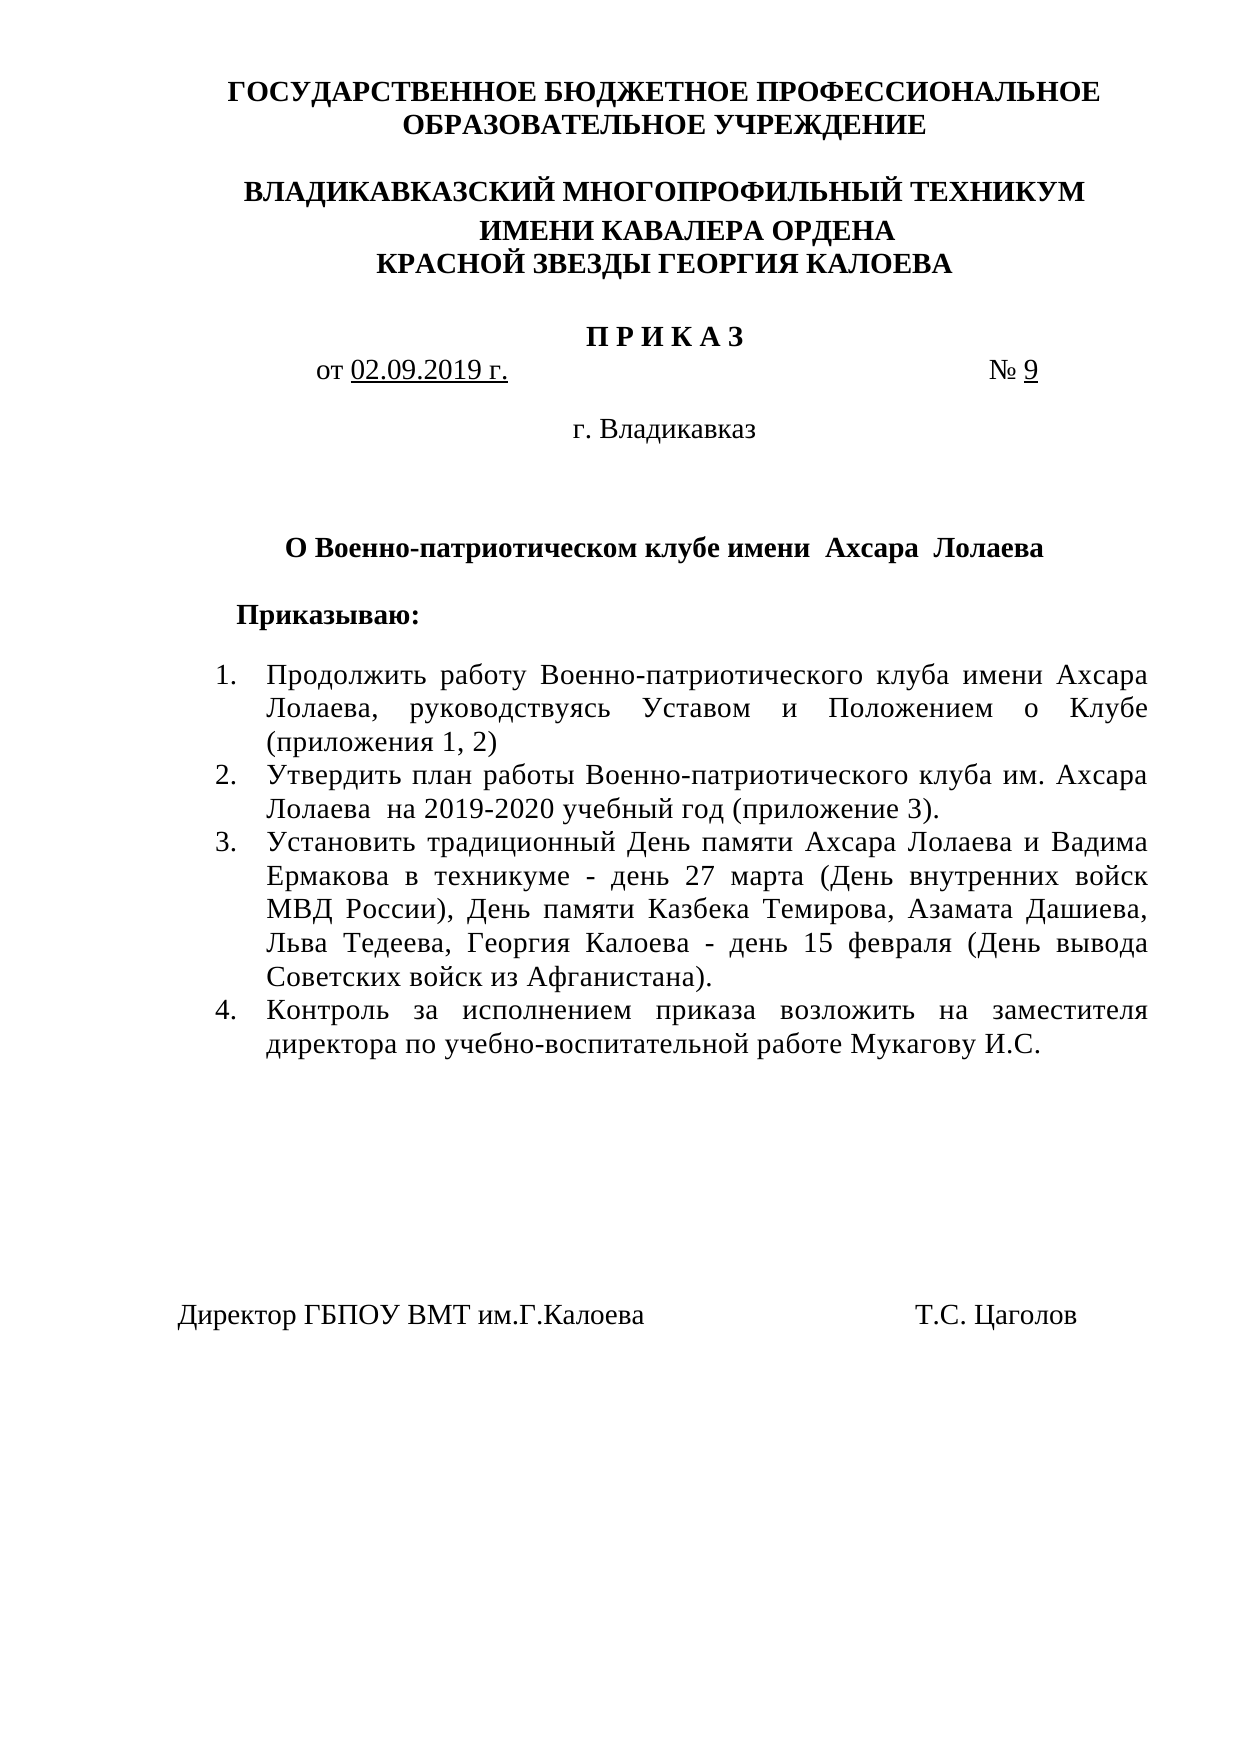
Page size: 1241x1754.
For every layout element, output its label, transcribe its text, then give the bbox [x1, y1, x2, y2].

list Контроль за исполнением приказа возложить на заместителя директора по учебно-воспитательной работе Мукагову И.С. [215, 992, 1149, 1059]
text ИМЕНИ КАВАЛЕРА ОРДЕНА [33, 213, 1152, 247]
text г. Владикавказ [177, 412, 1152, 445]
text Директор ГБПОУ ВМТ им.Г.Калоева Т.С. Цаголов [177, 1297, 1152, 1330]
subtitle п р и к а з [177, 319, 1152, 352]
list Продолжить работу Военно-патриотического клуба имени Ахсара Лолаева, руководствуясь Уставом и Положением о Клубе (приложения 1, 2) [215, 657, 1149, 757]
text ВЛАДИКАВКАЗСКИЙ МНОГОПРОФИЛЬНЫЙ ТЕХНИКУМ [177, 174, 1152, 208]
list Утвердить план работы Военно-патриотического клуба им. Ахсара Лолаева на 2019-2020 учебный год (приложение 3). [215, 757, 1149, 824]
list Установить традиционный День памяти Ахсара Лолаева и Вадима Ермакова в техникуме - день 27 марта (День внутренних войск МВД России), День памяти Казбека Темирова, Азамата Дашиева, Льва Тедеева, Георгия Калоева - день 15 февраля (День вывода Советских войск из Афганистана). [215, 824, 1149, 992]
text О Военно-патриотическом клубе имени Ахсара Лолаева [177, 530, 1152, 564]
text КРАСНОЙ ЗВЕЗДЫ ГЕОРГИЯ КАЛОЕВА [177, 247, 1152, 280]
text от 02.09.2019 г. № 9 [177, 352, 1152, 386]
title ГОСУДАРСТВЕННОЕ БЮДЖЕТНОЕ ПРОФЕССИОНАЛЬНОЕ ОБРАЗОВАТЕЛЬНОЕ УЧРЕЖДЕНИЕ [177, 74, 1152, 141]
text Приказываю: [177, 597, 1152, 631]
